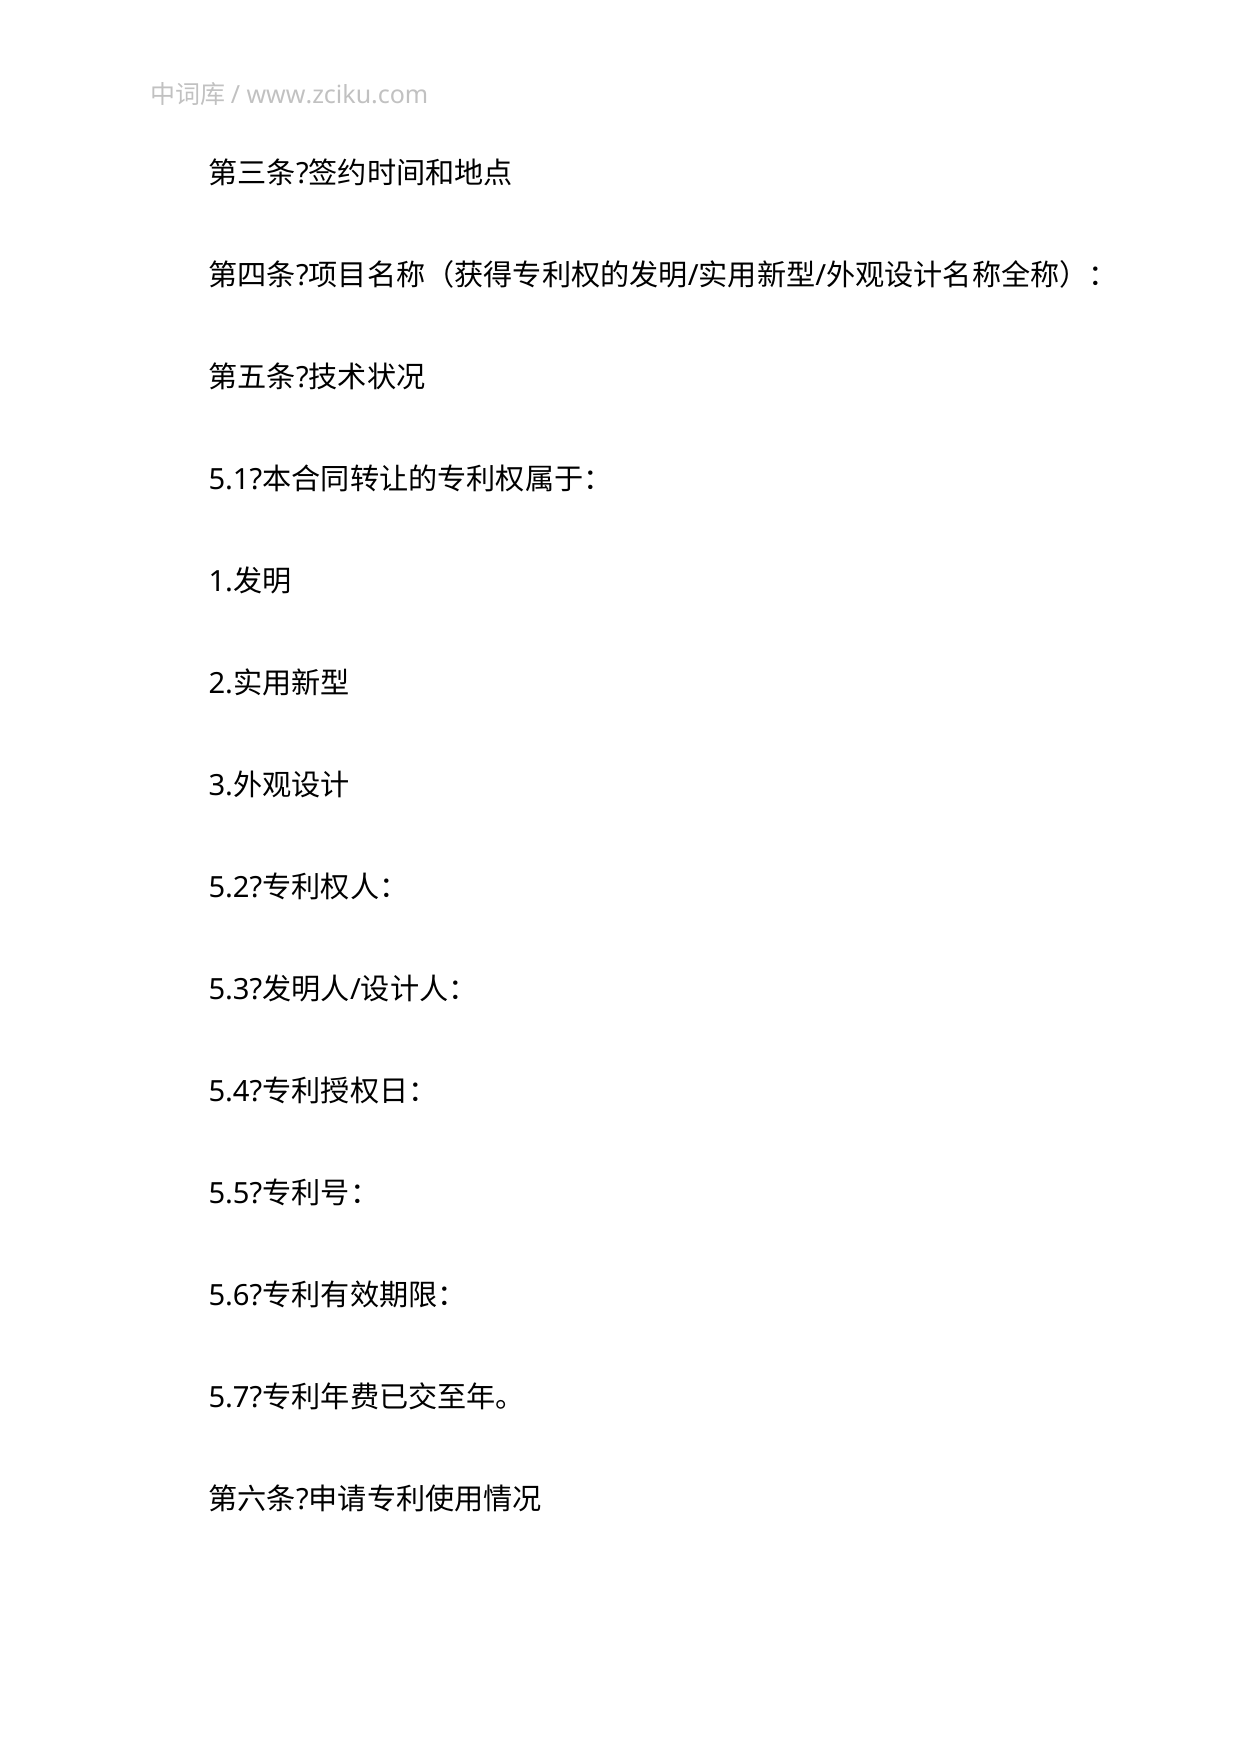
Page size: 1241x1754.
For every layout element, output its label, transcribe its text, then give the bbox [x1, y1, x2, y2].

text 第三条?签约时间和地点 [150, 150, 1090, 192]
text 5.5?专利号： [150, 1170, 1090, 1212]
text 5.3?发明人/设计人： [150, 966, 1090, 1008]
text 第五条?技术状况 [150, 354, 1090, 396]
text 1.发明 [150, 558, 1090, 600]
text 5.7?专利年费已交至年。 [150, 1374, 1090, 1416]
text 5.2?专利权人： [150, 864, 1090, 906]
text 5.6?专利有效期限： [150, 1272, 1090, 1314]
text 3.外观设计 [150, 762, 1090, 804]
text 第四条?项目名称（获得专利权的发明/实用新型/外观设计名称全称）： [150, 252, 1090, 294]
text 第六条?申请专利使用情况 [150, 1476, 1090, 1518]
text 2.实用新型 [150, 660, 1090, 702]
text 5.1?本合同转让的专利权属于： [150, 456, 1090, 498]
text 5.4?专利授权日： [150, 1068, 1090, 1110]
